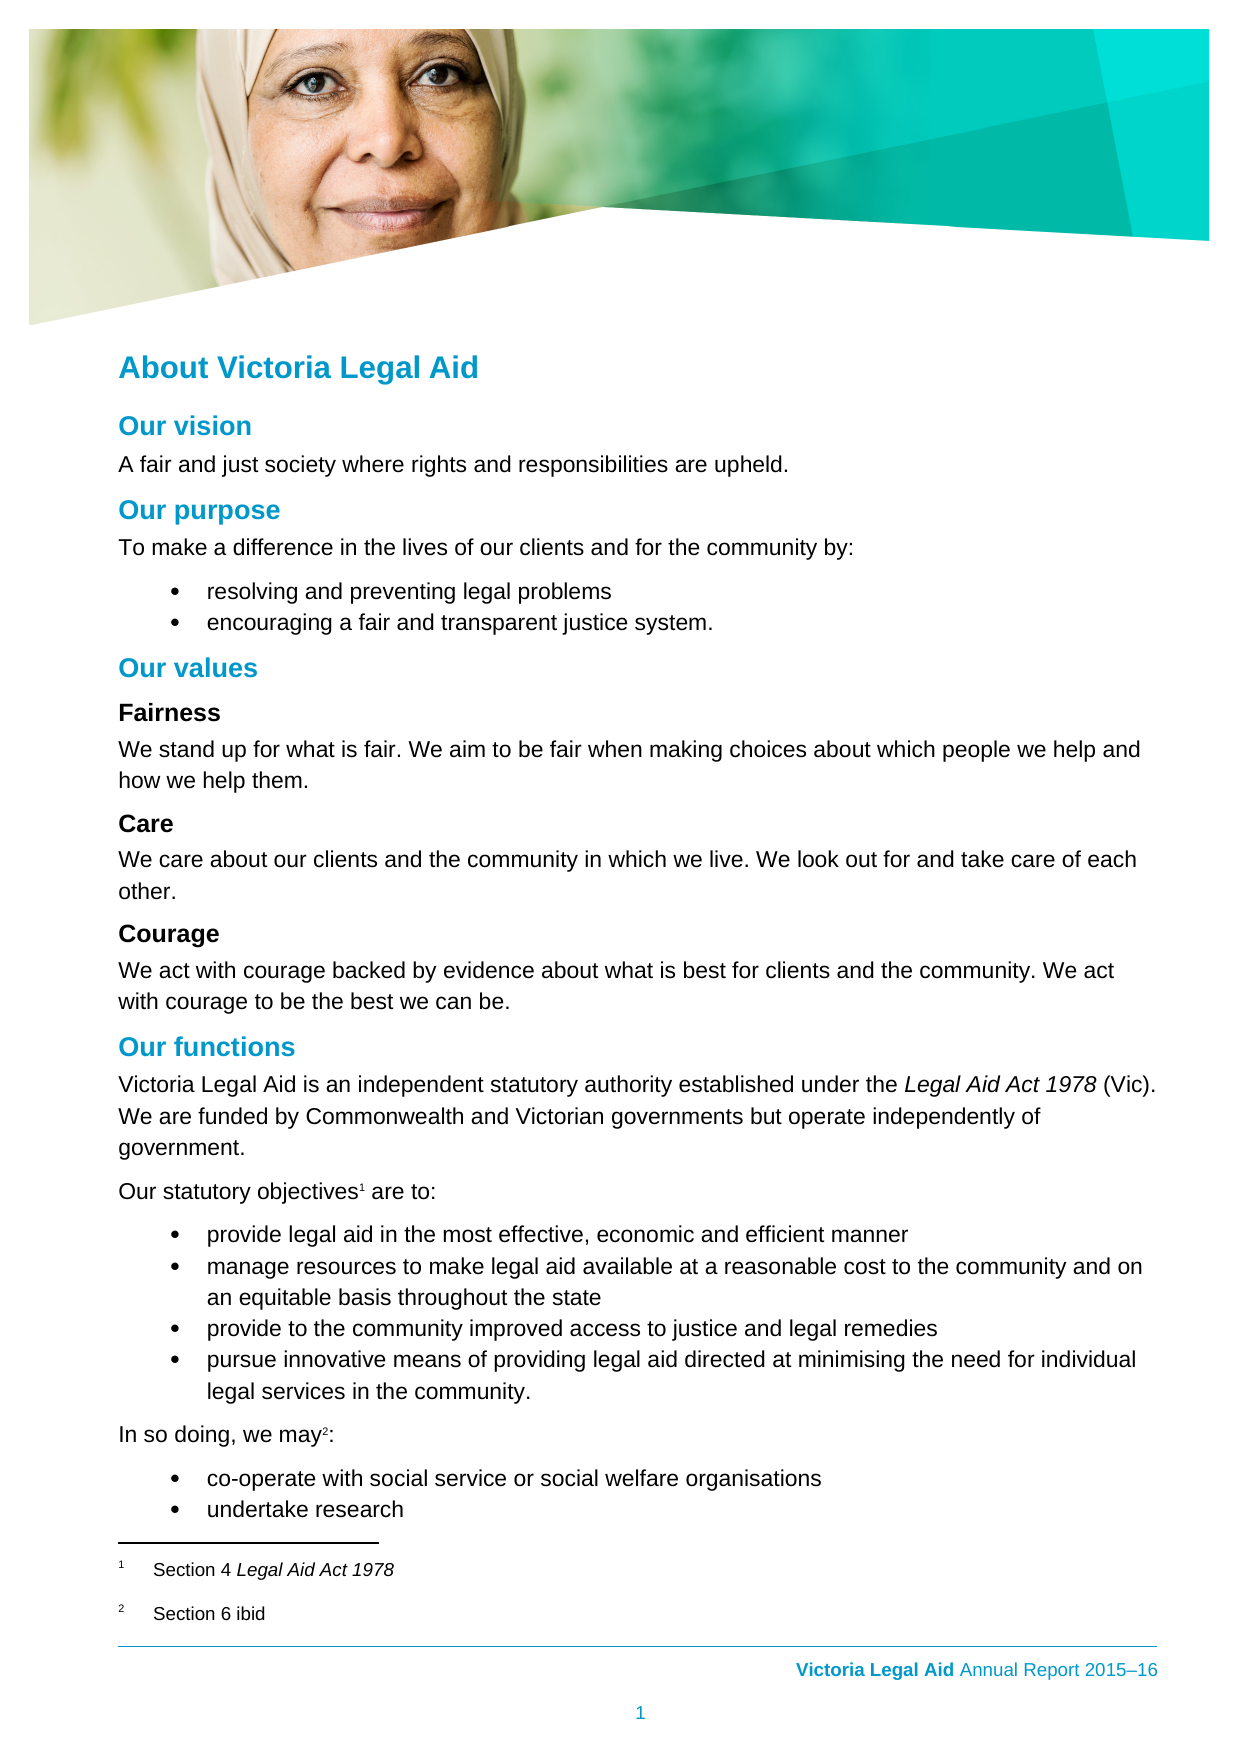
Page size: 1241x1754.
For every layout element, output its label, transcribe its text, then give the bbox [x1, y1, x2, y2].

text To make a difference in the lives of our clients and for the community by: [118, 529, 1157, 560]
text In so doing, we may: [118, 1417, 1157, 1448]
list pursue innovative means of providing legal aid directed at minimising the need for individual legal services in the community. [171, 1342, 1157, 1404]
subtitle Our vision [118, 410, 1157, 442]
text We act with courage backed by evidence about what is best for clients and the community. We act with courage to be the best we can be. [118, 952, 1157, 1014]
picture [29, 29, 1210, 325]
subtitle Our functions [118, 1031, 1157, 1062]
text A fair and just society where rights and responsibilities are upheld. [118, 446, 1157, 477]
list undertake research [171, 1492, 1157, 1523]
subtitle Our values [118, 652, 1157, 683]
list resolving and preventing legal problems [171, 573, 1157, 604]
subtitle Care [118, 806, 1157, 837]
list provide to the community improved access to justice and legal remedies [171, 1310, 1157, 1342]
subtitle Fairness [118, 696, 1157, 727]
list encouraging a fair and transparent justice system. [171, 604, 1157, 635]
list provide legal aid in the most effective, economic and efficient manner [171, 1217, 1157, 1248]
list manage resources to make legal aid available at a reasonable cost to the community and on an equitable basis throughout the state [171, 1248, 1157, 1310]
subtitle About Victoria Legal Aid [118, 157, 1157, 385]
text We stand up for what is fair. We aim to be fair when making choices about which people we help and how we help them. [118, 731, 1157, 794]
text Our statutory objectives are to: [118, 1173, 1157, 1204]
subtitle Our purpose [118, 494, 1157, 525]
text Victoria Legal Aid is an independent statutory authority established under the Legal Aid Act 1978 (Vic). We are funded by Commonwealth and Victorian governments but operate independently of government. [118, 1067, 1157, 1160]
text We care about our clients and the community in which we live. We look out for and take care of each other. [118, 842, 1157, 904]
subtitle Courage [118, 917, 1157, 948]
list co-operate with social service or social welfare organisations [171, 1460, 1157, 1492]
